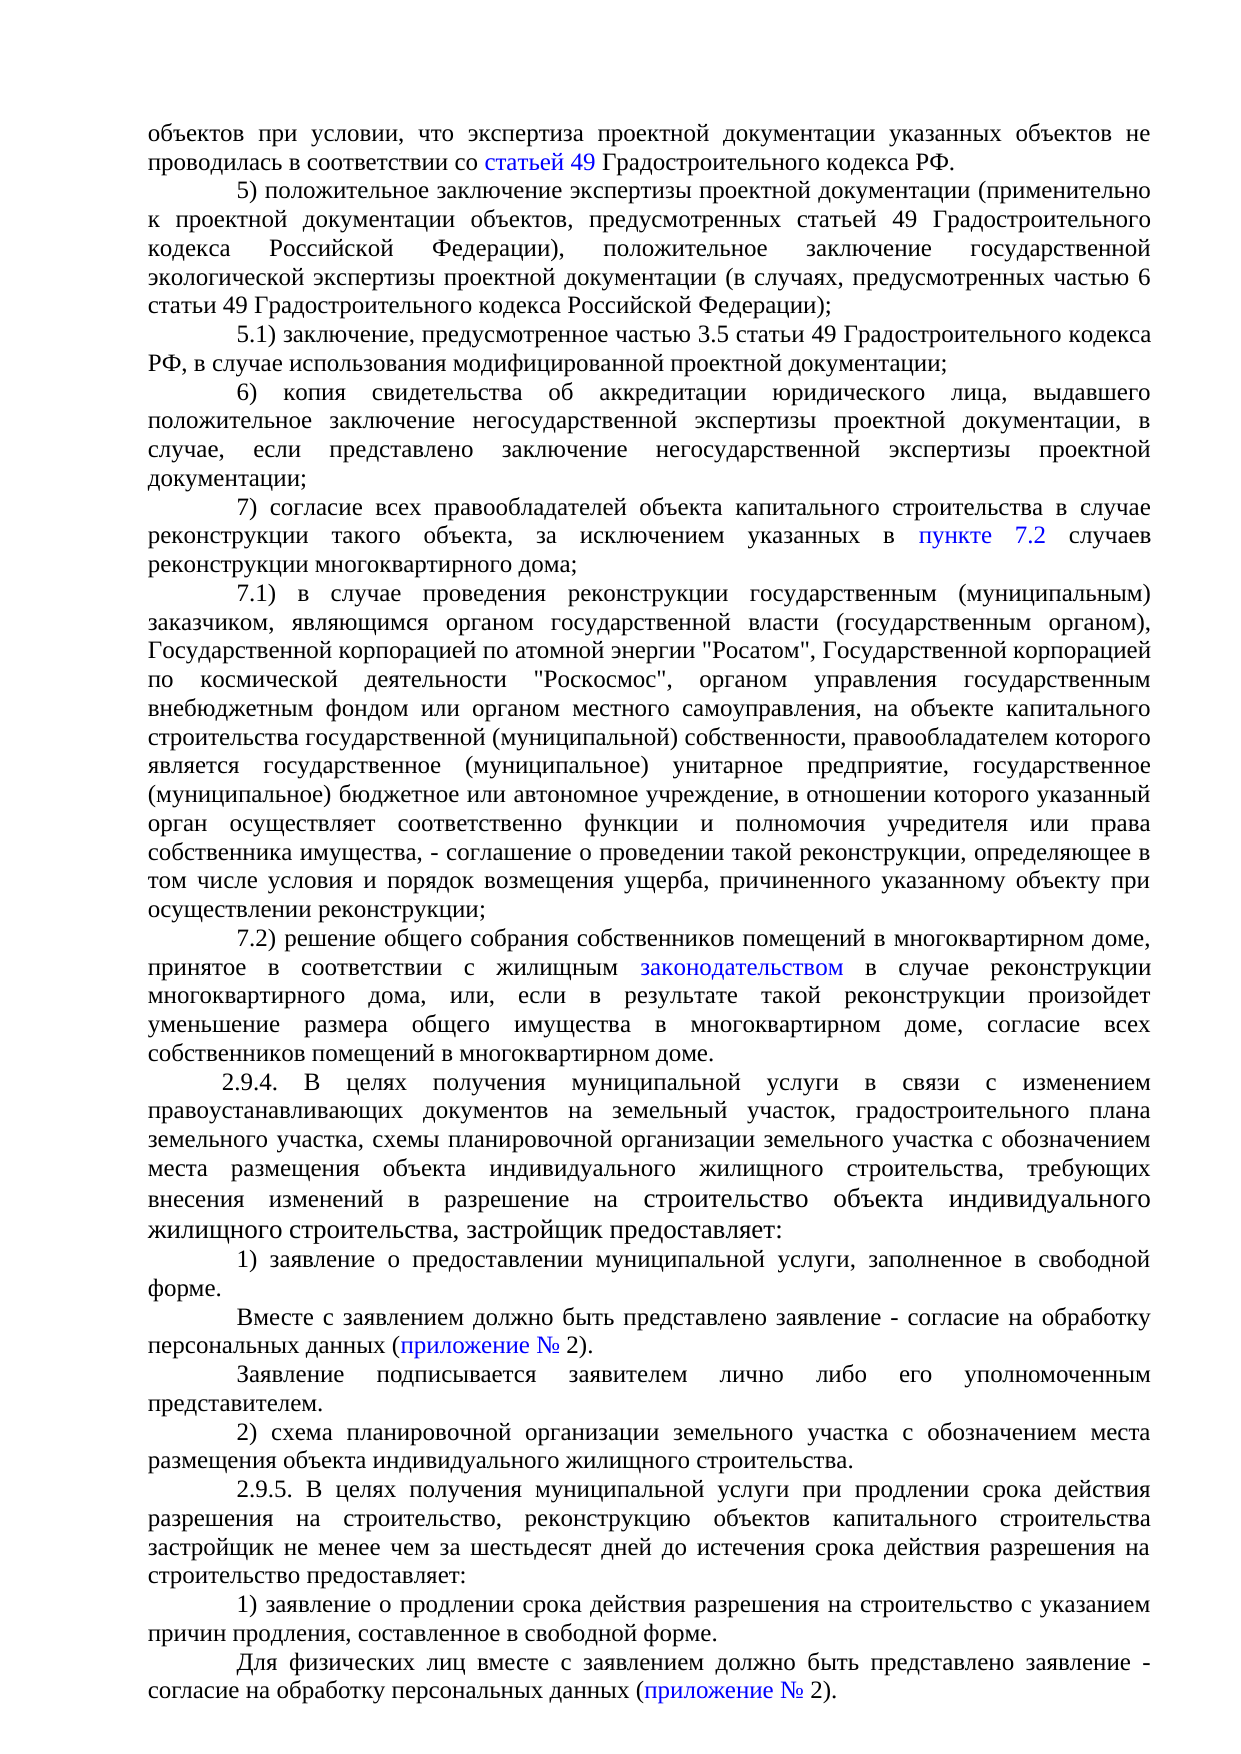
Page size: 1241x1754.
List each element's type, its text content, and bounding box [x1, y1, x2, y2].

text 5) положительное заключение экспертизы проектной документации (применительно к проектной документации объектов, предусмотренных статьей 49 Градостроительного кодекса Российской Федерации), положительное заключение государственной экологической экспертизы проектной документации (в случаях, предусмотренных частью 6 статьи 49 Градостроительного кодекса Российской Федерации); [148, 176, 1152, 319]
text 2) схема планировочной организации земельного участка с обозначением места размещения объекта индивидуального жилищного строительства. [148, 1417, 1152, 1474]
text 7) согласие всех правообладателей объекта капитального строительства в случае реконструкции такого объекта, за исключением указанных в пункте 7.2 случаев реконструкции многоквартирного дома; [148, 492, 1152, 578]
text 7.2) решение общего собрания собственников помещений в многоквартирном доме, принятое в соответствии с жилищным законодательством в случае реконструкции многоквартирного дома, или, если в результате такой реконструкции произойдет уменьшение размера общего имущества в многоквартирном доме, согласие всех собственников помещений в многоквартирном доме. [148, 923, 1152, 1067]
text Вместе с заявлением должно быть представлено заявление - согласие на обработку персональных данных (приложение № 2). [148, 1302, 1152, 1359]
text 6) копия свидетельства об аккредитации юридического лица, выдавшего положительное заключение негосударственной экспертизы проектной документации, в случае, если представлено заключение негосударственной экспертизы проектной документации; [148, 377, 1152, 492]
text 2.9.4. В целях получения муниципальной услуги в связи с изменением правоустанавливающих документов на земельный участок, градостроительного плана земельного участка, схемы планировочной организации земельного участка с обозначением места размещения объекта индивидуального жилищного строительства, требующих внесения изменений в разрешение на строительство объекта индивидуального жилищного строительства, застройщик предоставляет: [148, 1067, 1152, 1244]
text 7.1) в случае проведения реконструкции государственным (муниципальным) заказчиком, являющимся органом государственной власти (государственным органом), Государственной корпорацией по атомной энергии "Росатом", Государственной корпорацией по космической деятельности "Роскосмос", органом управления государственным внебюджетным фондом или органом местного самоуправления, на объекте капитального строительства государственной (муниципальной) собственности, правообладателем которого является государственное (муниципальное) унитарное предприятие, государственное (муниципальное) бюджетное или автономное учреждение, в отношении которого указанный орган осуществляет соответственно функции и полномочия учредителя или права собственника имущества, - соглашение о проведении такой реконструкции, определяющее в том числе условия и порядок возмещения ущерба, причиненного указанному объекту при осуществлении реконструкции; [148, 578, 1152, 923]
text 2.9.5. В целях получения муниципальной услуги при продлении срока действия разрешения на строительство, реконструкцию объектов капитального строительства застройщик не менее чем за шестьдесят дней до истечения срока действия разрешения на строительство предоставляет: [148, 1474, 1152, 1589]
text 1) заявление о продлении срока действия разрешения на строительство с указанием причин продления, составленное в свободной форме. [148, 1589, 1152, 1647]
text 1) заявление о предоставлении муниципальной услуги, заполненное в свободной форме. [148, 1244, 1152, 1302]
text Заявление подписывается заявителем лично либо его уполномоченным представителем. [148, 1359, 1152, 1417]
text Для физических лиц вместе с заявлением должно быть представлено заявление - согласие на обработку персональных данных (приложение № 2). [148, 1647, 1152, 1704]
text 5.1) заключение, предусмотренное частью 3.5 статьи 49 Градостроительного кодекса РФ, в случае использования модифицированной проектной документации; [148, 319, 1152, 377]
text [148, 118, 1152, 176]
